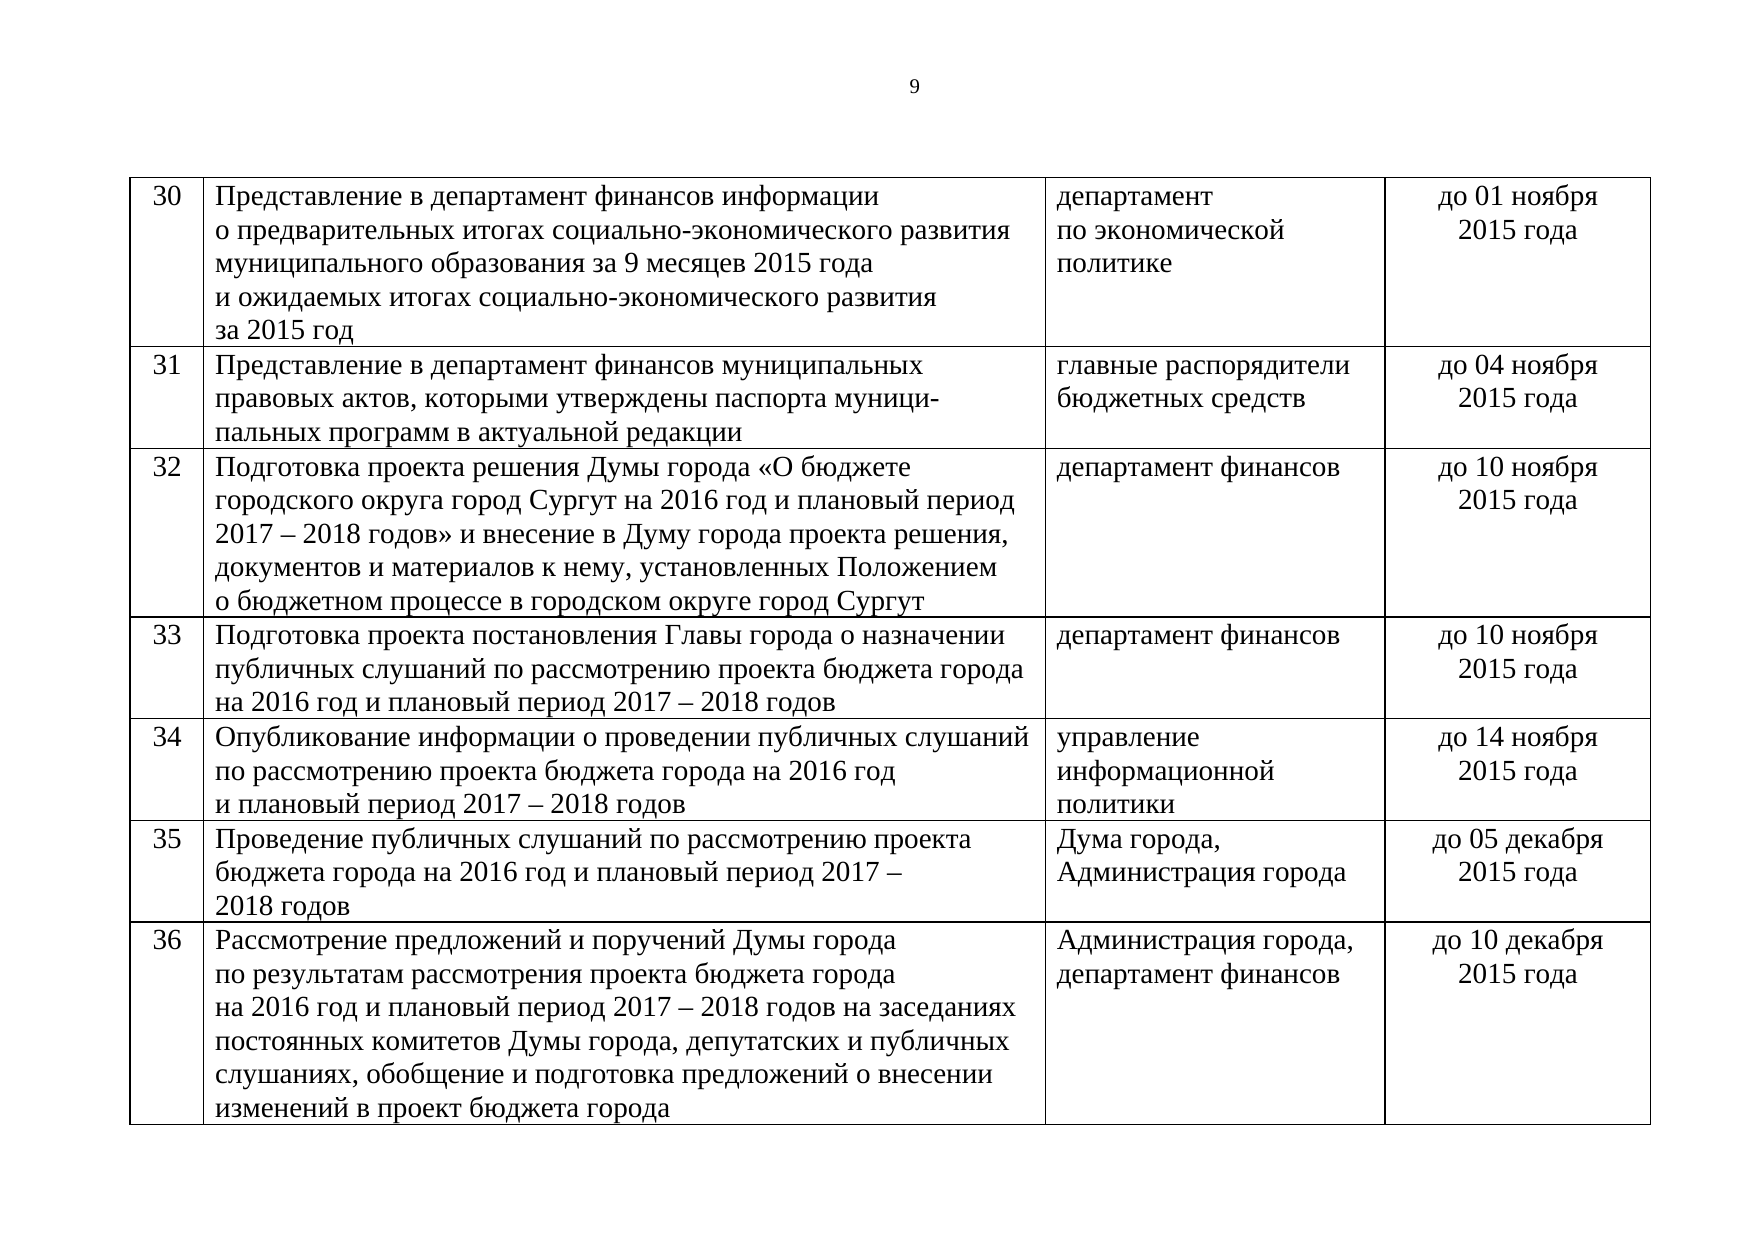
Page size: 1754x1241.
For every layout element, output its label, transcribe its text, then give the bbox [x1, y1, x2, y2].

table_cell главные распорядители бюджетных средств [1046, 347, 1384, 448]
table_cell департамент финансов [1046, 449, 1384, 616]
table_cell 35 [131, 821, 203, 921]
table_cell 32 [131, 449, 203, 616]
table_header департамент по экономической политике [1046, 178, 1384, 346]
table_cell Дума города, Администрация города [1046, 821, 1384, 921]
table_cell до 10 ноября 2015 года [1386, 449, 1650, 616]
table_cell 34 [131, 719, 203, 820]
table_cell Проведение публичных слушаний по рассмотрению проекта бюджета города на 2016 год и плановый период 2017 – 2018 годов [204, 821, 1045, 921]
table_cell Администрация города, департамент финансов [1046, 923, 1384, 1124]
table_cell управление информационной политики [1046, 719, 1384, 820]
table_cell до 10 декабря 2015 года [1386, 923, 1650, 1124]
table_cell Представление в департамент финансов муниципальных правовых актов, которыми утверждены паспорта муници-пальных программ в актуальной редакции [204, 347, 1045, 448]
table_cell до 14 ноября 2015 года [1386, 719, 1650, 820]
table_header 30 [131, 178, 203, 346]
table_cell департамент финансов [1046, 618, 1384, 718]
table_header Представление в департамент финансов информации о предварительных итогах социально-экономического развития муниципального образования за 9 месяцев 2015 года и ожидаемых итогах социально-экономического развития за 2015 год [204, 178, 1045, 346]
table_cell до 05 декабря 2015 года [1386, 821, 1650, 921]
table_cell Рассмотрение предложений и поручений Думы города по результатам рассмотрения проекта бюджета города на 2016 год и плановый период 2017 – 2018 годов на заседаниях постоянных комитетов Думы города, депутатских и публичных слушаниях, обобщение и подготовка предложений о внесении изменений в проект бюджета города [204, 923, 1045, 1124]
table_cell 36 [131, 923, 203, 1124]
table_cell Подготовка проекта решения Думы города «О бюджете городского округа город Сургут на 2016 год и плановый период 2017 – 2018 годов» и внесение в Думу города проекта решения, документов и материалов к нему, установленных Положением о бюджетном процессе в городском округе город Сургут [204, 449, 1045, 616]
table_cell Опубликование информации о проведении публичных слушаний по рассмотрению проекта бюджета города на 2016 год и плановый период 2017 – 2018 годов [204, 719, 1045, 820]
table_cell 33 [131, 618, 203, 718]
table_cell до 04 ноября 2015 года [1386, 347, 1650, 448]
table_cell до 10 ноября 2015 года [1386, 618, 1650, 718]
table_header до 01 ноября 2015 года [1386, 178, 1650, 346]
table_cell 31 [131, 347, 203, 448]
table_cell Подготовка проекта постановления Главы города о назначении публичных слушаний по рассмотрению проекта бюджета города на 2016 год и плановый период 2017 – 2018 годов [204, 618, 1045, 718]
